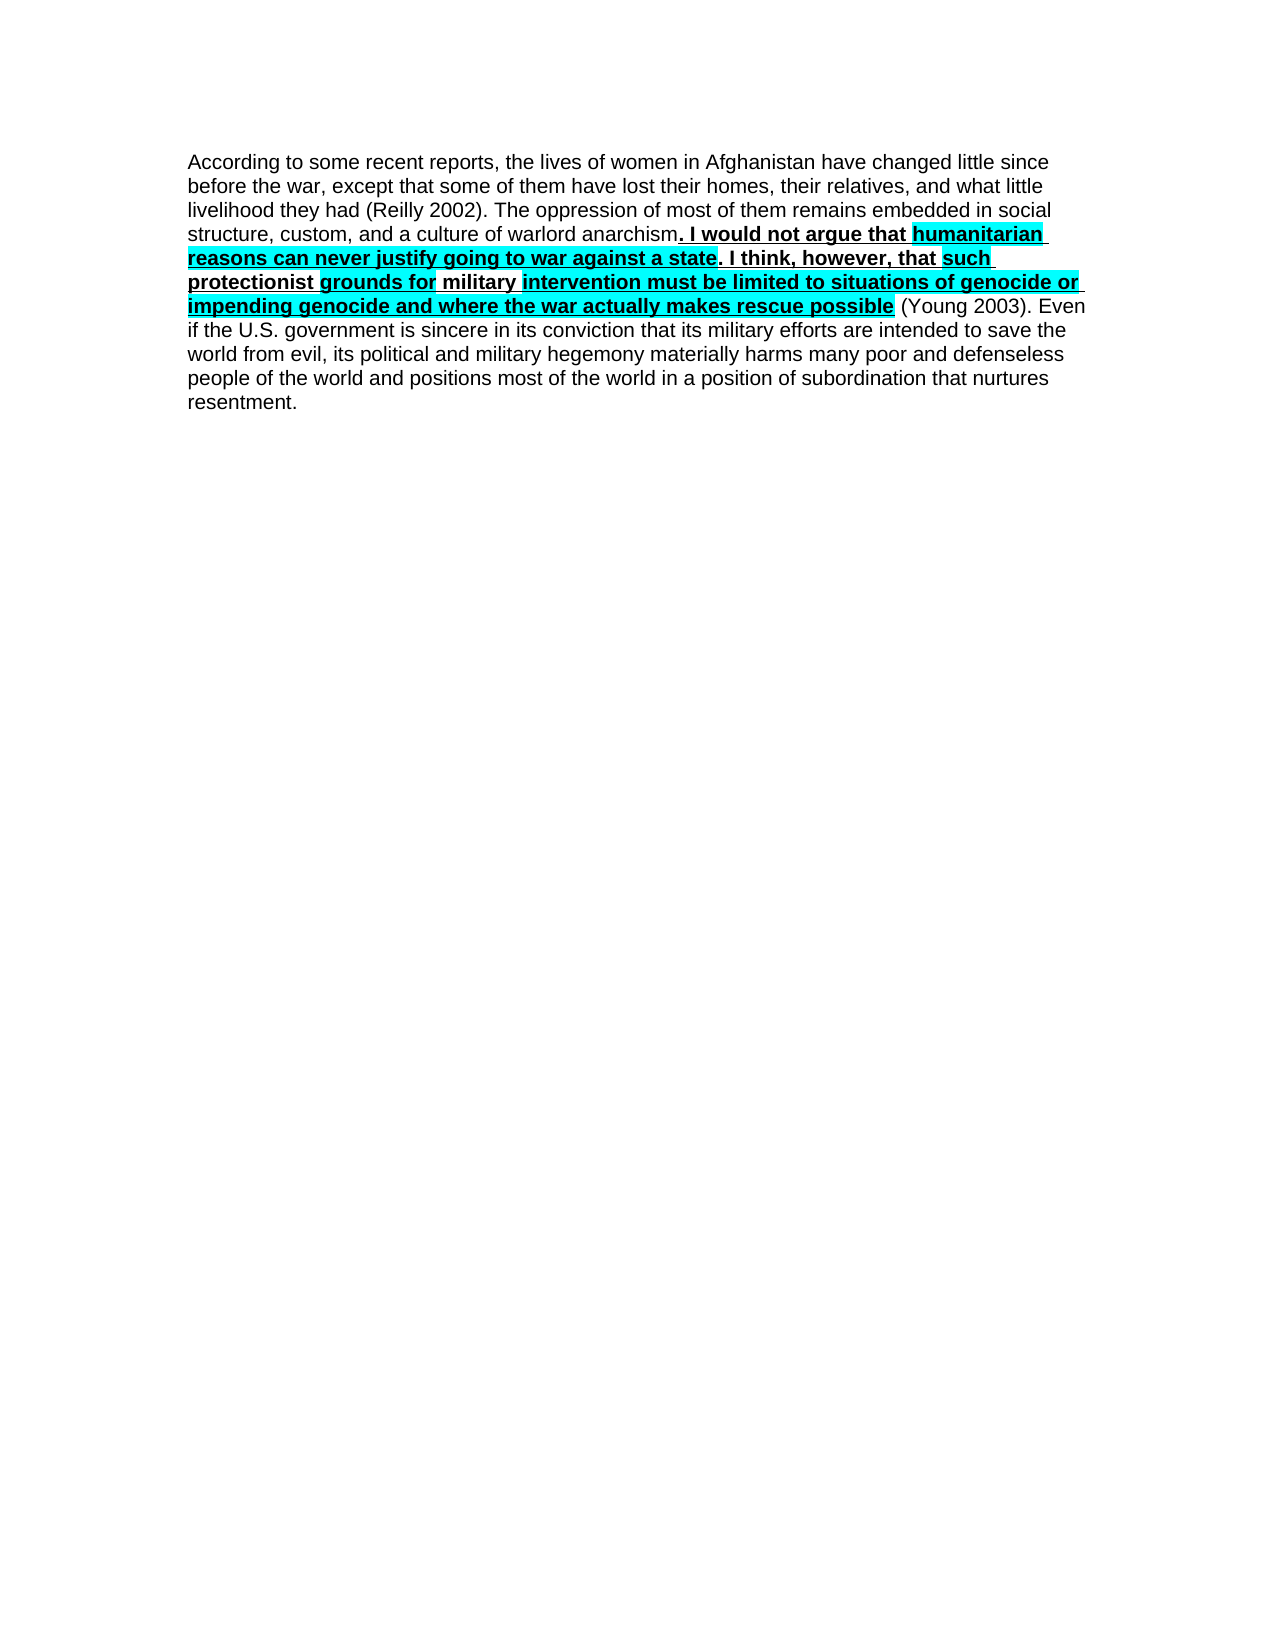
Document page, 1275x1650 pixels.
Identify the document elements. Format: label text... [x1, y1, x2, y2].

text According to some recent reports, the lives of women in Afghanistan have changed little since before the war, except that some of them have lost their homes, their relatives, and what little livelihood they had (Reilly 2002). The oppression of most of them remains embedded in social structure, custom, and a culture of warlord anarchism. I would not argue that humanitarian reasons can never justify going to war against a state. I think, however, that such protectionist grounds for military intervention must be limited to situations of genocide or impending genocide and where the war actually makes rescue possible (Young 2003). Even if the U.S. government is sincere in its conviction that its military efforts are intended to save the world from evil, its political and military hegemony materially harms many poor and defenseless people of the world and positions most of the world in a position of subordination that nurtures resentment. [187, 150, 1087, 413]
